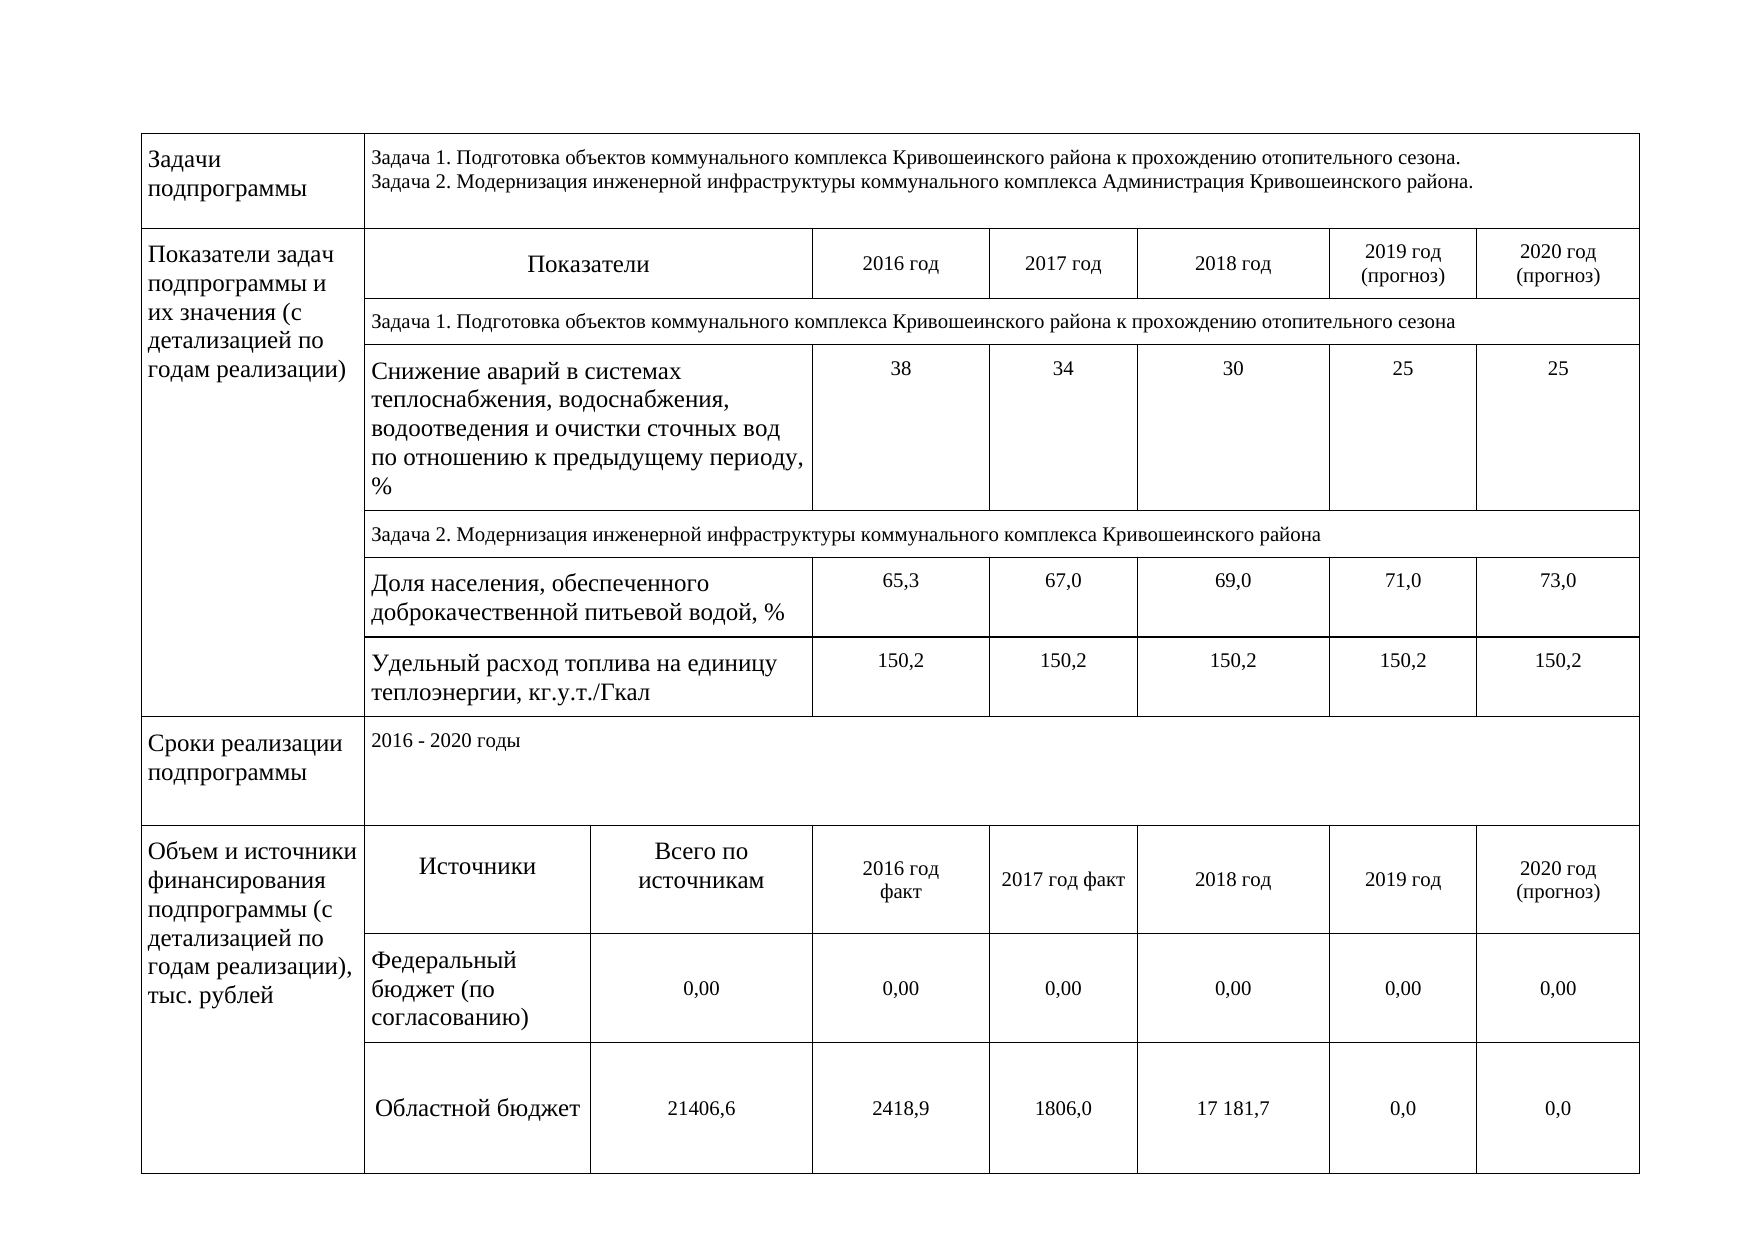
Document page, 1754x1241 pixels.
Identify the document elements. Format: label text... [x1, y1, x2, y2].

table_cell Доля населения, обеспеченного доброкачественной питьевой водой, % [365, 558, 812, 636]
table_cell 150,2 [1330, 638, 1476, 716]
table_cell 150,2 [1138, 638, 1329, 716]
table_cell 69,0 [1138, 558, 1329, 636]
table_cell 150,2 [813, 638, 989, 716]
table_cell Показатели [365, 229, 812, 298]
table_cell 2018 год [1138, 826, 1329, 933]
table_cell 0,00 [591, 934, 812, 1042]
table_cell 67,0 [990, 558, 1137, 636]
table_cell 65,3 [813, 558, 989, 636]
table_cell 2019 год [1330, 826, 1476, 933]
table_cell 0,00 [990, 934, 1137, 1042]
table_cell Показатели задач подпрограммы и их значения (с детализацией по годам реализации) [142, 229, 364, 636]
table_cell 17 181,7 [1138, 1043, 1329, 1173]
table_cell 25 [1330, 345, 1476, 510]
table_cell 0,00 [1138, 934, 1329, 1042]
table_cell 2019 год (прогноз) [1330, 229, 1476, 298]
table_cell Задача 1. Подготовка объектов коммунального комплекса Кривошеинского района к прохождению отопительного сезона. Задача 2. Модернизация инженерной инфраструктуры коммунального комплекса Администрация Кривошеинского района. [365, 134, 1639, 227]
table_cell Сроки реализации подпрограммы [142, 717, 364, 825]
table_cell Источники [365, 826, 590, 933]
table_cell 2418,9 [813, 1043, 989, 1173]
table_cell [142, 636, 364, 716]
table_cell 0,00 [1330, 934, 1476, 1042]
table_cell 34 [990, 345, 1137, 510]
table_cell 0,00 [813, 934, 989, 1042]
table_cell 25 [1477, 345, 1639, 510]
table_cell 2016 - 2020 годы [365, 717, 1639, 825]
table_cell 71,0 [1330, 558, 1476, 636]
table_cell 30 [1138, 345, 1329, 510]
table_cell 0,0 [1477, 1043, 1639, 1173]
table_cell 2018 год [1138, 229, 1329, 298]
table_cell Задача 2. Модернизация инженерной инфраструктуры коммунального комплекса Кривошеинского района [365, 511, 1639, 557]
table_cell Задачи подпрограммы [142, 134, 364, 227]
table_cell Снижение аварий в системах теплоснабжения, водоснабжения, водоотведения и очистки сточных вод по отношению к предыдущему периоду, % [365, 345, 812, 510]
table_cell Всего по источникам [591, 826, 812, 933]
table_cell 38 [813, 345, 989, 510]
table_cell Областной бюджет [365, 1043, 590, 1173]
table_cell Задача 1. Подготовка объектов коммунального комплекса Кривошеинского района к прохождению отопительного сезона [365, 299, 1639, 344]
table_cell Объем и источники финансирования подпрограммы (с детализацией по годам реализации), тыс. рублей [142, 826, 364, 1173]
table_cell 2017 год факт [990, 826, 1137, 933]
table_cell Удельный расход топлива на единицу теплоэнергии, кг.у.т./Гкал [365, 638, 812, 716]
table_cell 150,2 [990, 638, 1137, 716]
table_cell 0,0 [1330, 1043, 1476, 1173]
table_cell 0,00 [1477, 934, 1639, 1042]
table_cell 2020 год (прогноз) [1477, 229, 1639, 298]
table_cell 2017 год [990, 229, 1137, 298]
table_cell 2016 год факт [813, 826, 989, 933]
table_cell 2020 год (прогноз) [1477, 826, 1639, 933]
table_cell 21406,6 [591, 1043, 812, 1173]
table_cell 150,2 [1477, 638, 1639, 716]
table_cell 2016 год [813, 229, 989, 298]
table_cell 1806,0 [990, 1043, 1137, 1173]
table_cell Федеральный бюджет (по согласованию) [365, 934, 590, 1042]
table_cell 73,0 [1477, 558, 1639, 636]
